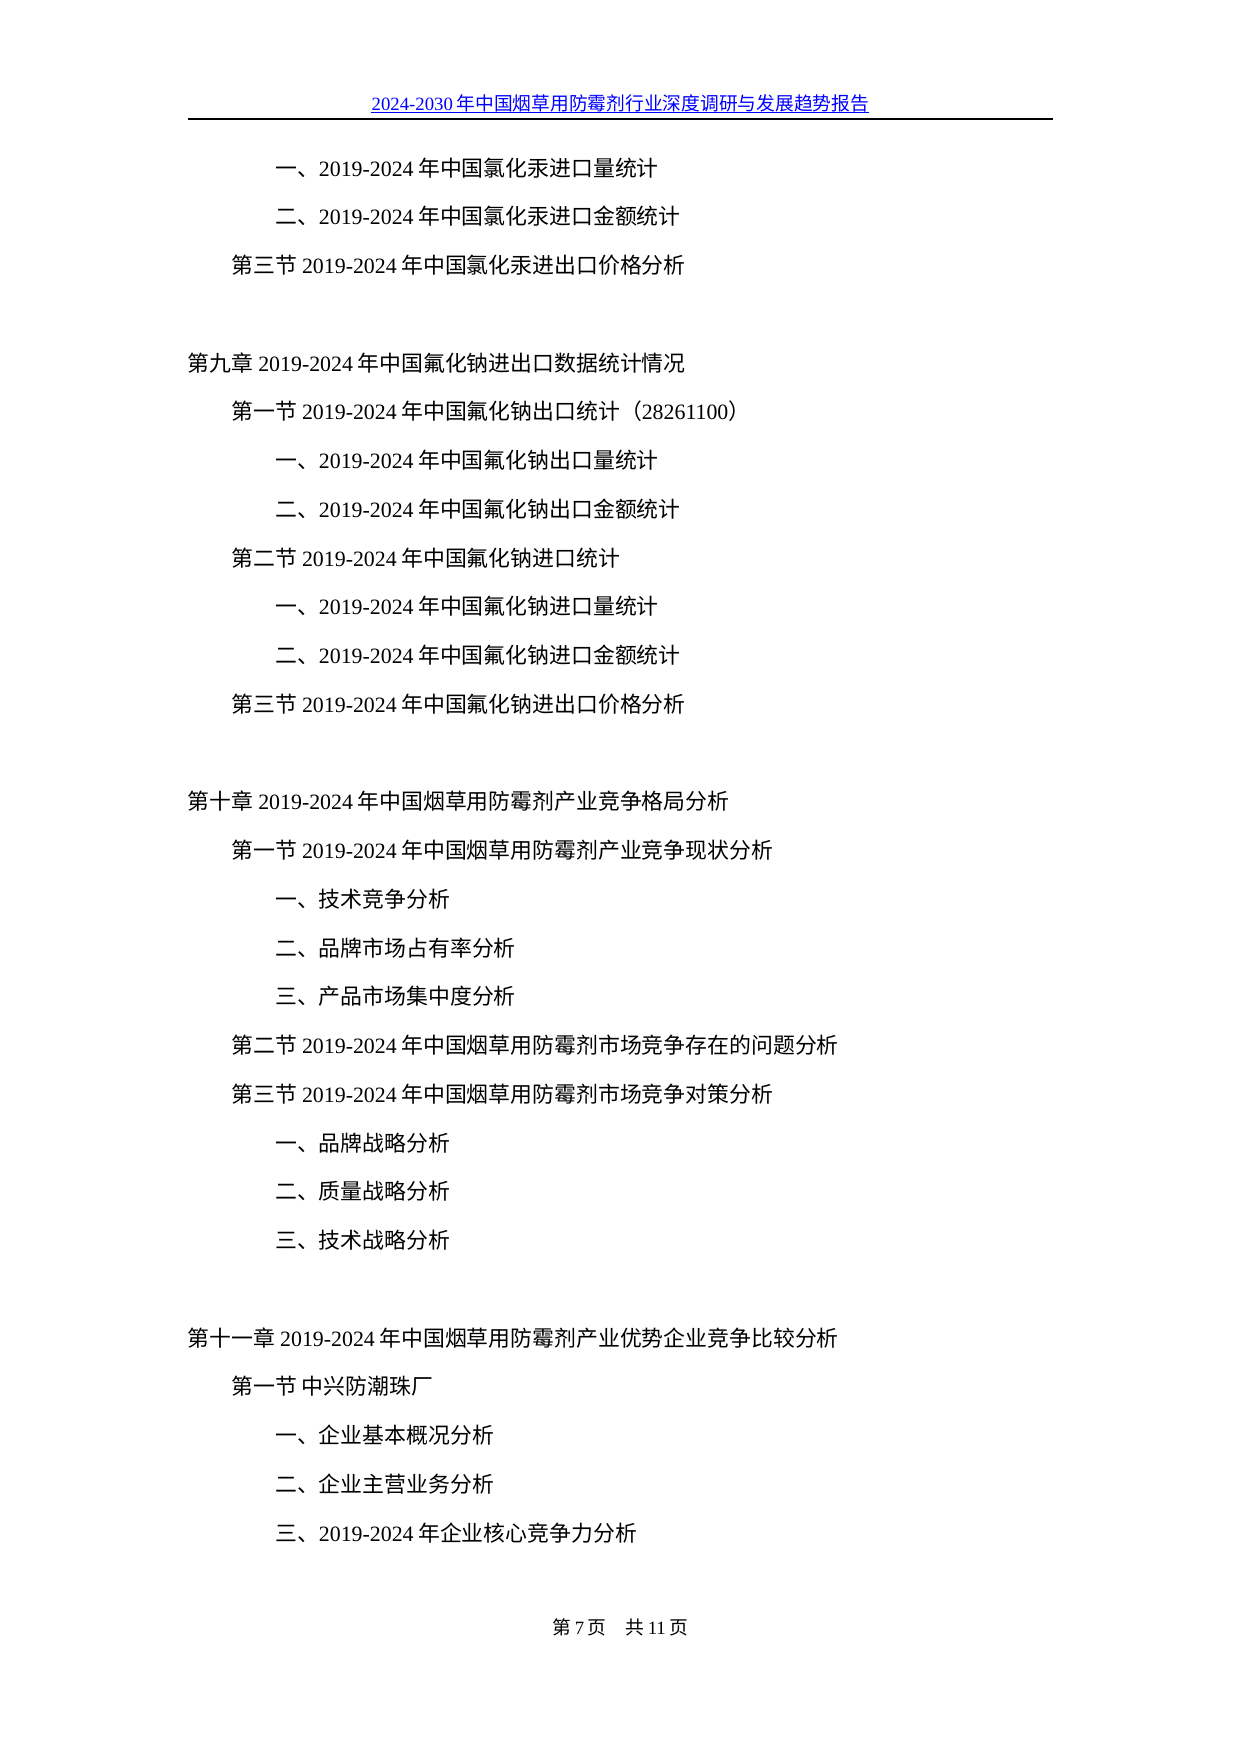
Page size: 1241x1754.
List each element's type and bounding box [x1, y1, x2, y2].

text [187, 150, 1053, 1548]
